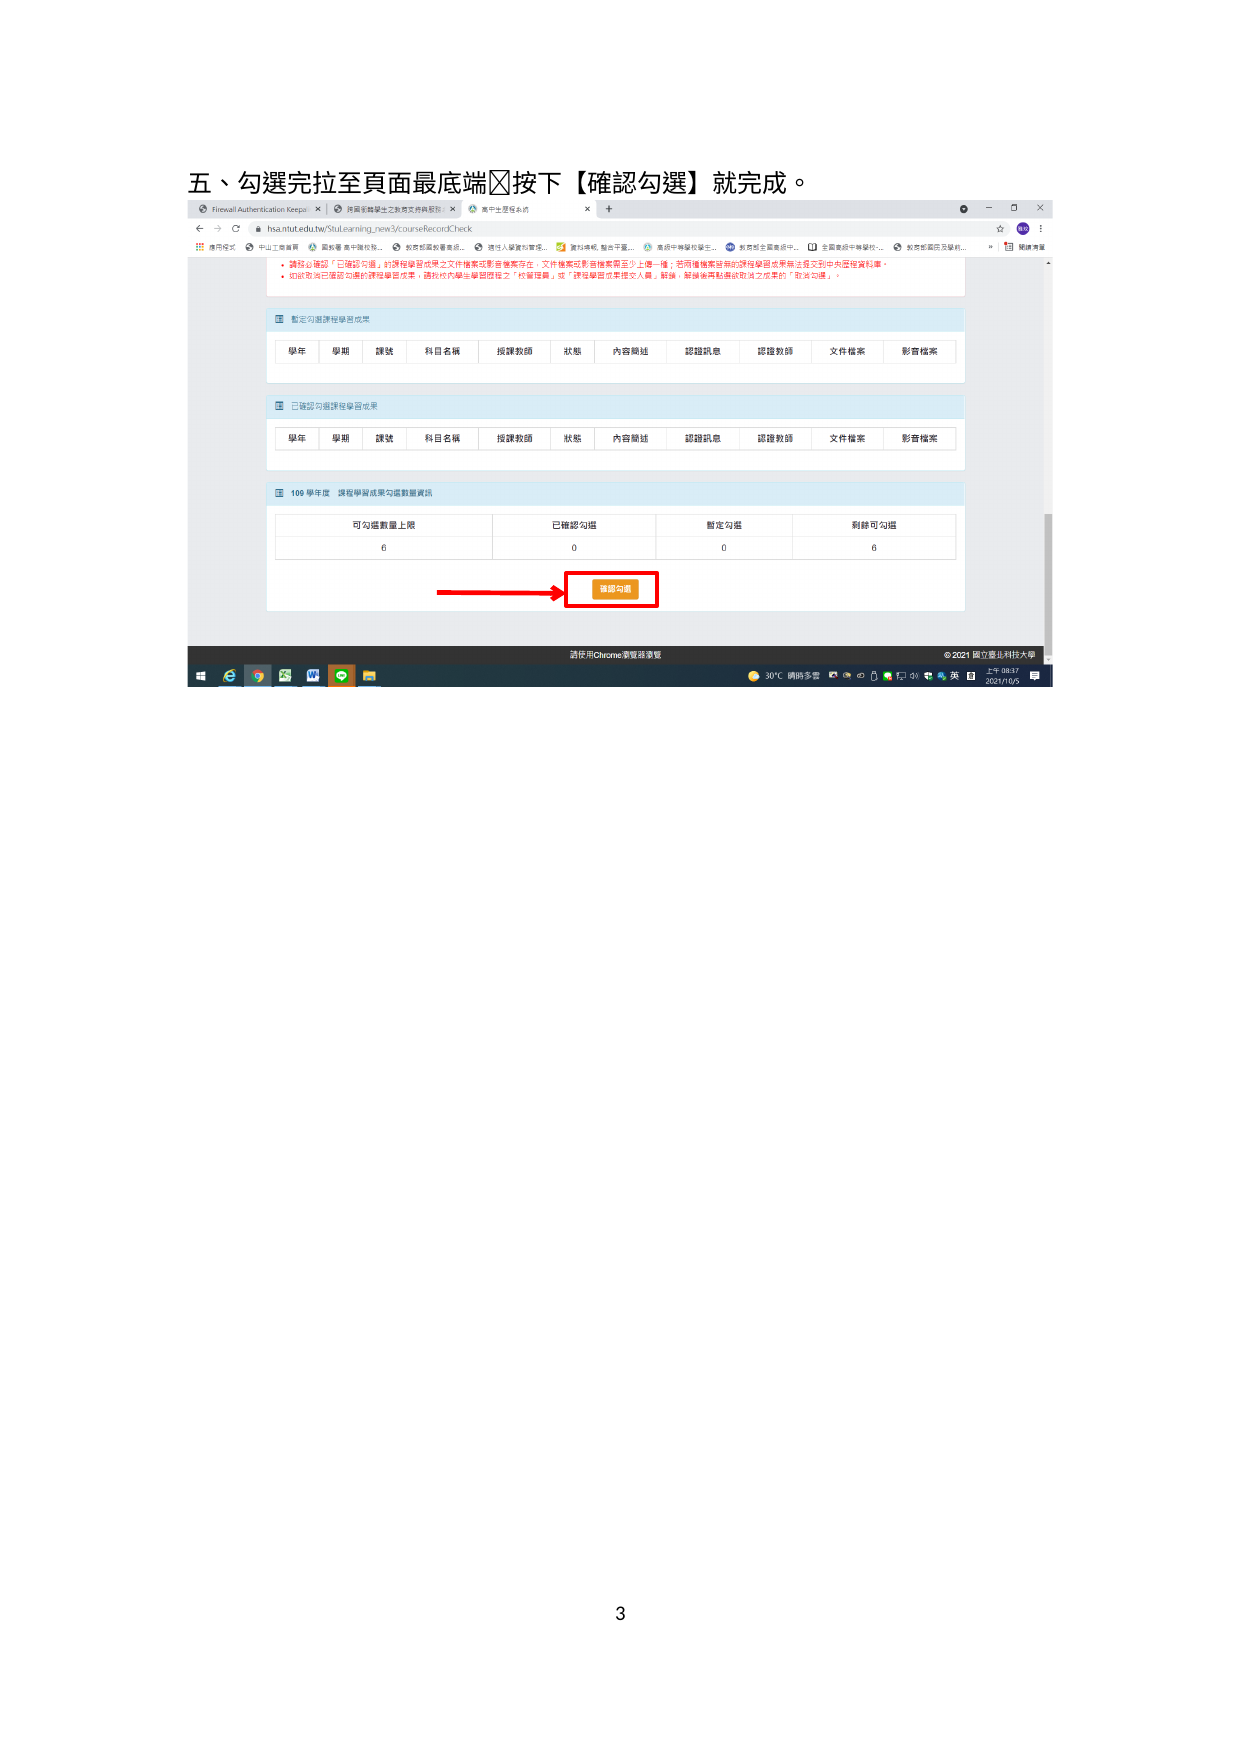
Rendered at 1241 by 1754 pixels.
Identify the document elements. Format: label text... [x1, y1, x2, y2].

picture [187, 200, 1053, 687]
text 五、勾選完拉至頁面最底端按下【確認勾選】就完成。 [187, 162, 1053, 200]
